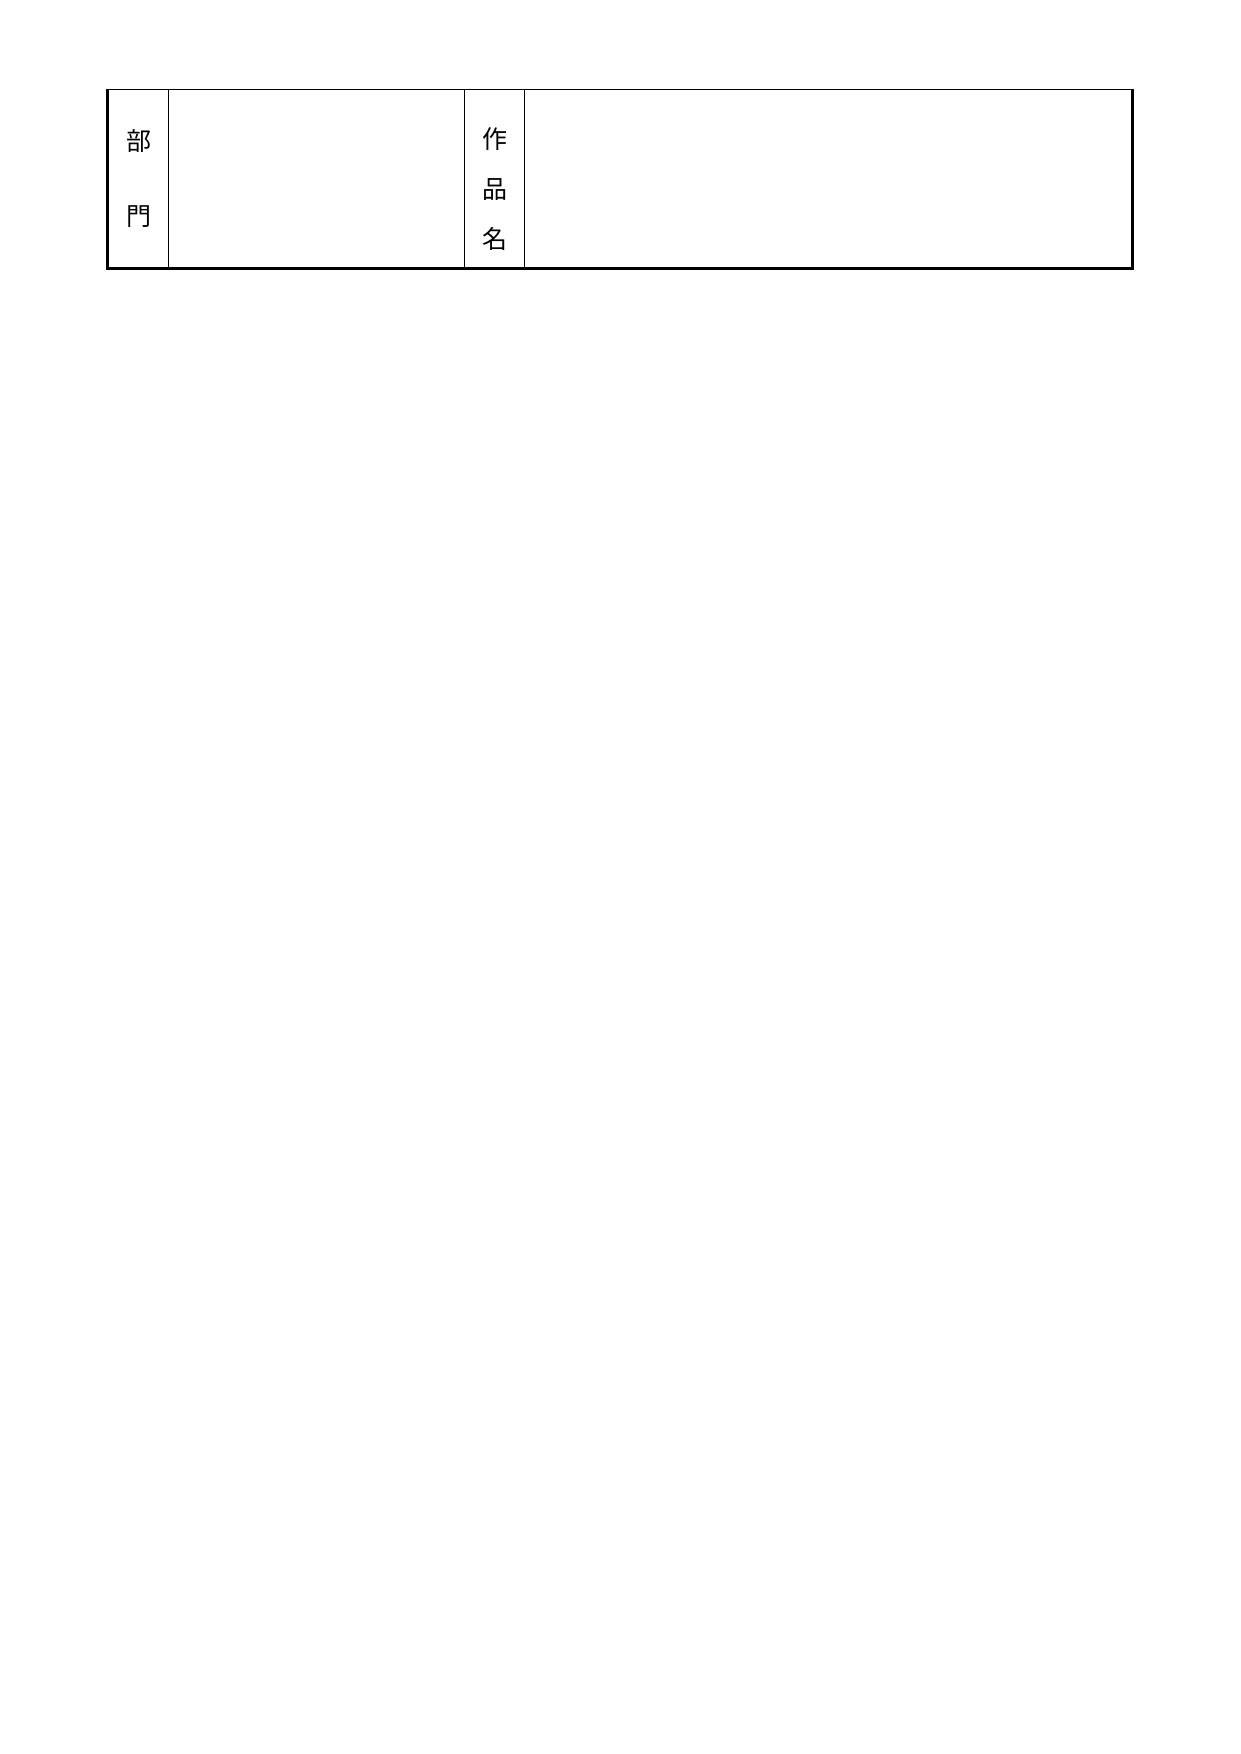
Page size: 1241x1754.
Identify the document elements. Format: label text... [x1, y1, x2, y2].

table_cell [169, 90, 464, 267]
table_cell [525, 90, 1131, 267]
table_cell 作 品 名 [465, 90, 524, 267]
table_cell 部 門 [109, 90, 168, 267]
